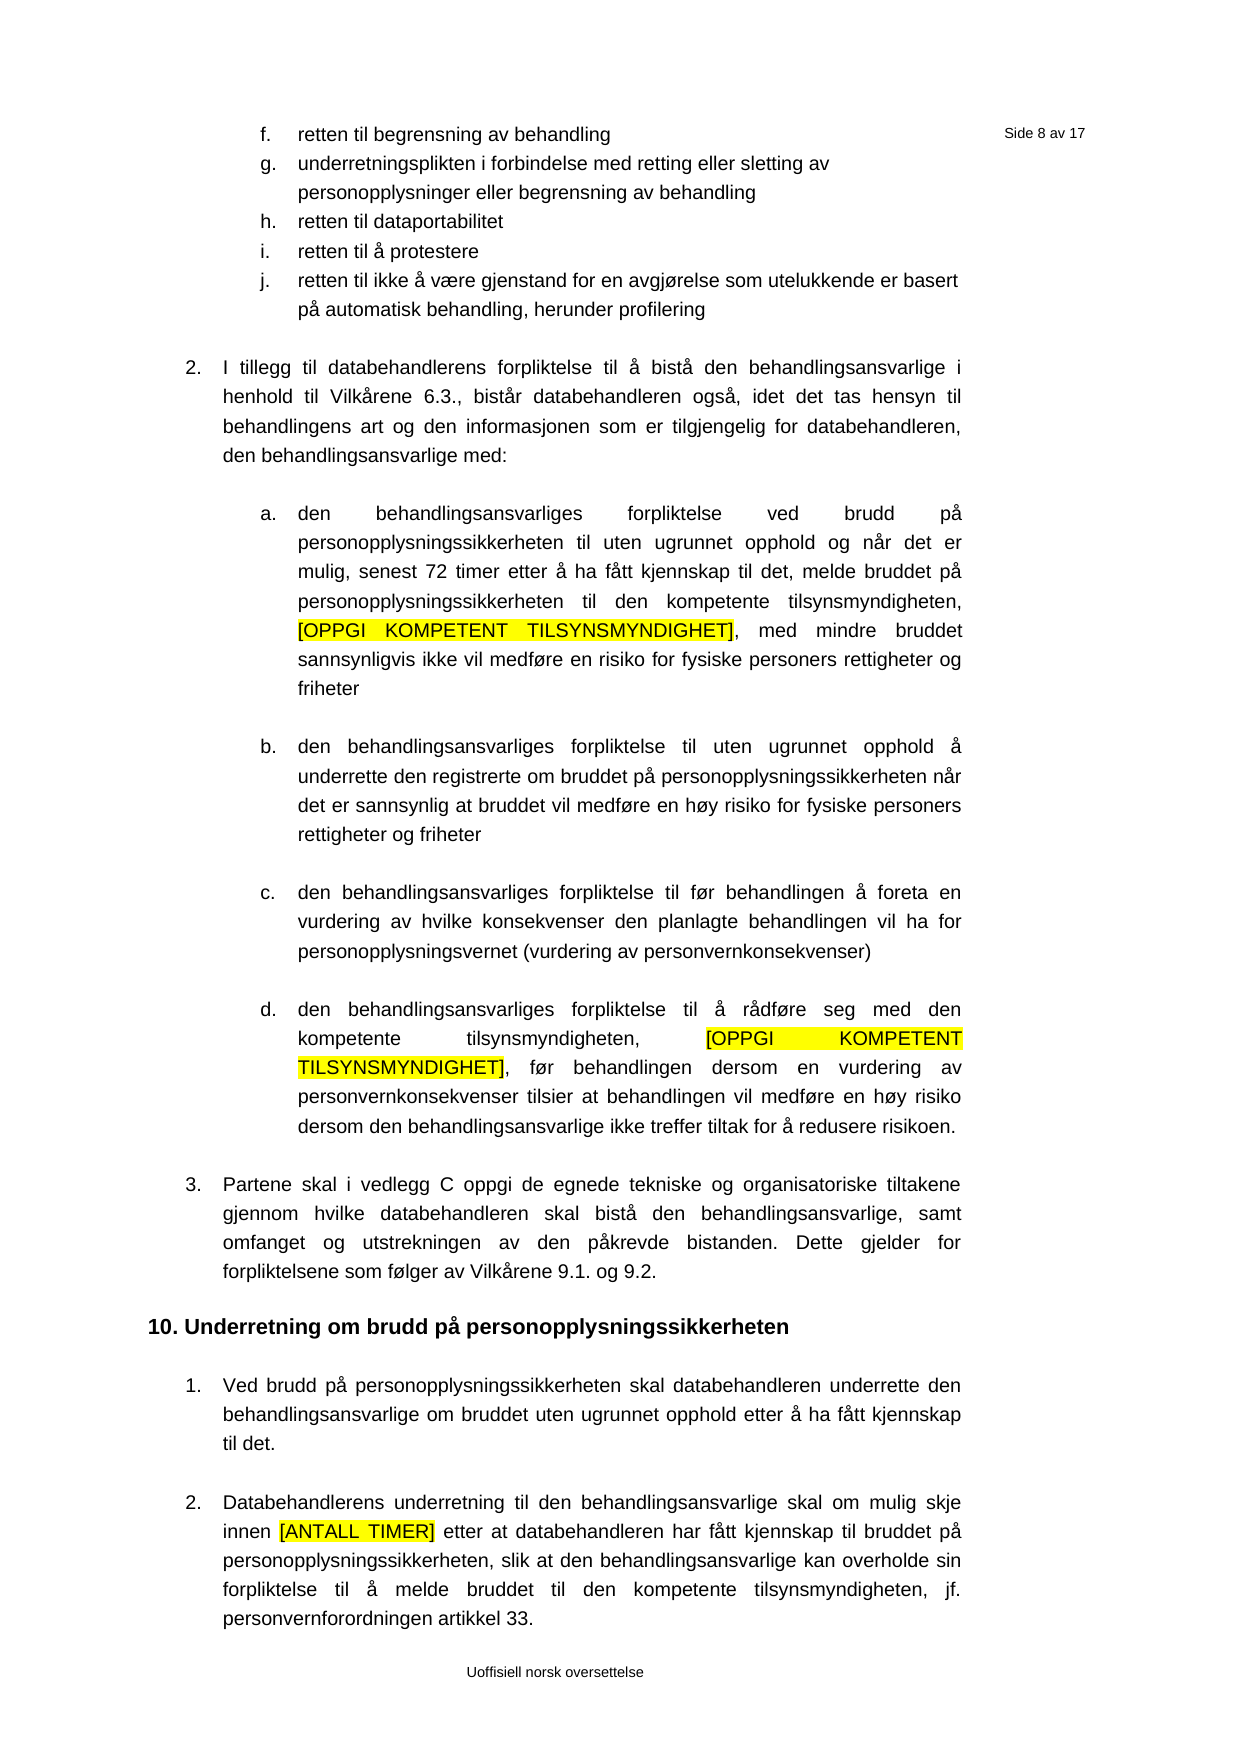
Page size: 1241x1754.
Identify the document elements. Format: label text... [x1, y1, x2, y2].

list den behandlingsansvarliges forpliktelse til før behandlingen å foreta en vurdering av hvilke konsekvenser den planlagte behandlingen vil ha for personopplysningsvernet (vurdering av personvernkonsekvenser) [260, 876, 963, 964]
list den behandlingsansvarliges forpliktelse ved brudd på personopplysningssikkerheten til uten ugrunnet opphold og når det er mulig, senest 72 timer etter å ha fått kjennskap til det, melde bruddet på personopplysningssikkerheten til den kompetente tilsynsmyndigheten, [OPPGI KOMPETENT TILSYNSMYNDIGHET], med mindre bruddet sannsynligvis ikke vil medføre en risiko for fysiske personers rettigheter og friheter [260, 497, 963, 701]
list underretningsplikten i forbindelse med retting eller sletting av personopplysninger eller begrensning av behandling [260, 147, 963, 206]
list den behandlingsansvarliges forpliktelse til uten ugrunnet opphold å underrette den registrerte om bruddet på personopplysningssikkerheten når det er sannsynlig at bruddet vil medføre en høy risiko for fysiske personers rettigheter og friheter [260, 731, 963, 847]
list I tillegg til databehandlerens forpliktelse til å bistå den behandlingsansvarlige i henhold til Vilkårene 6.3., bistår databehandleren også, idet det tas hensyn til behandlingens art og den informasjonen som er tilgjengelig for databehandleren, den behandlingsansvarlige med: [185, 351, 963, 468]
list retten til dataportabilitet [260, 206, 963, 235]
list retten til ikke å være gjenstand for en avgjørelse som utelukkende er basert på automatisk behandling, herunder profilering [260, 264, 963, 322]
subtitle Underretning om brudd på personopplysningssikkerheten [148, 1311, 963, 1340]
list Ved brudd på personopplysningssikkerheten skal databehandleren underrette den behandlingsansvarlige om bruddet uten ugrunnet opphold etter å ha fått kjennskap til det. [185, 1369, 963, 1457]
list Partene skal i vedlegg C oppgi de egnede tekniske og organisatoriske tiltakene gjennom hvilke databehandleren skal bistå den behandlingsansvarlige, samt omfanget og utstrekningen av den påkrevde bistanden. Dette gjelder for forpliktelsene som følger av Vilkårene 9.1. og 9.2. [185, 1168, 963, 1285]
list den behandlingsansvarliges forpliktelse til å rådføre seg med den kompetente tilsynsmyndigheten, [OPPGI KOMPETENT TILSYNSMYNDIGHET], før behandlingen dersom en vurdering av personvernkonsekvenser tilsier at behandlingen vil medføre en høy risiko dersom den behandlingsansvarlige ikke treffer tiltak for å redusere risikoen. [260, 993, 963, 1139]
list retten til å protestere [260, 235, 963, 264]
list retten til begrensning av behandling [260, 118, 963, 147]
list Databehandlerens underretning til den behandlingsansvarlige skal om mulig skje innen [ANTALL TIMER] etter at databehandleren har fått kjennskap til bruddet på personopplysningssikkerheten, slik at den behandlingsansvarlige kan overholde sin forpliktelse til å melde bruddet til den kompetente tilsynsmyndigheten, jf. personvernforordningen artikkel 33. [185, 1486, 963, 1632]
